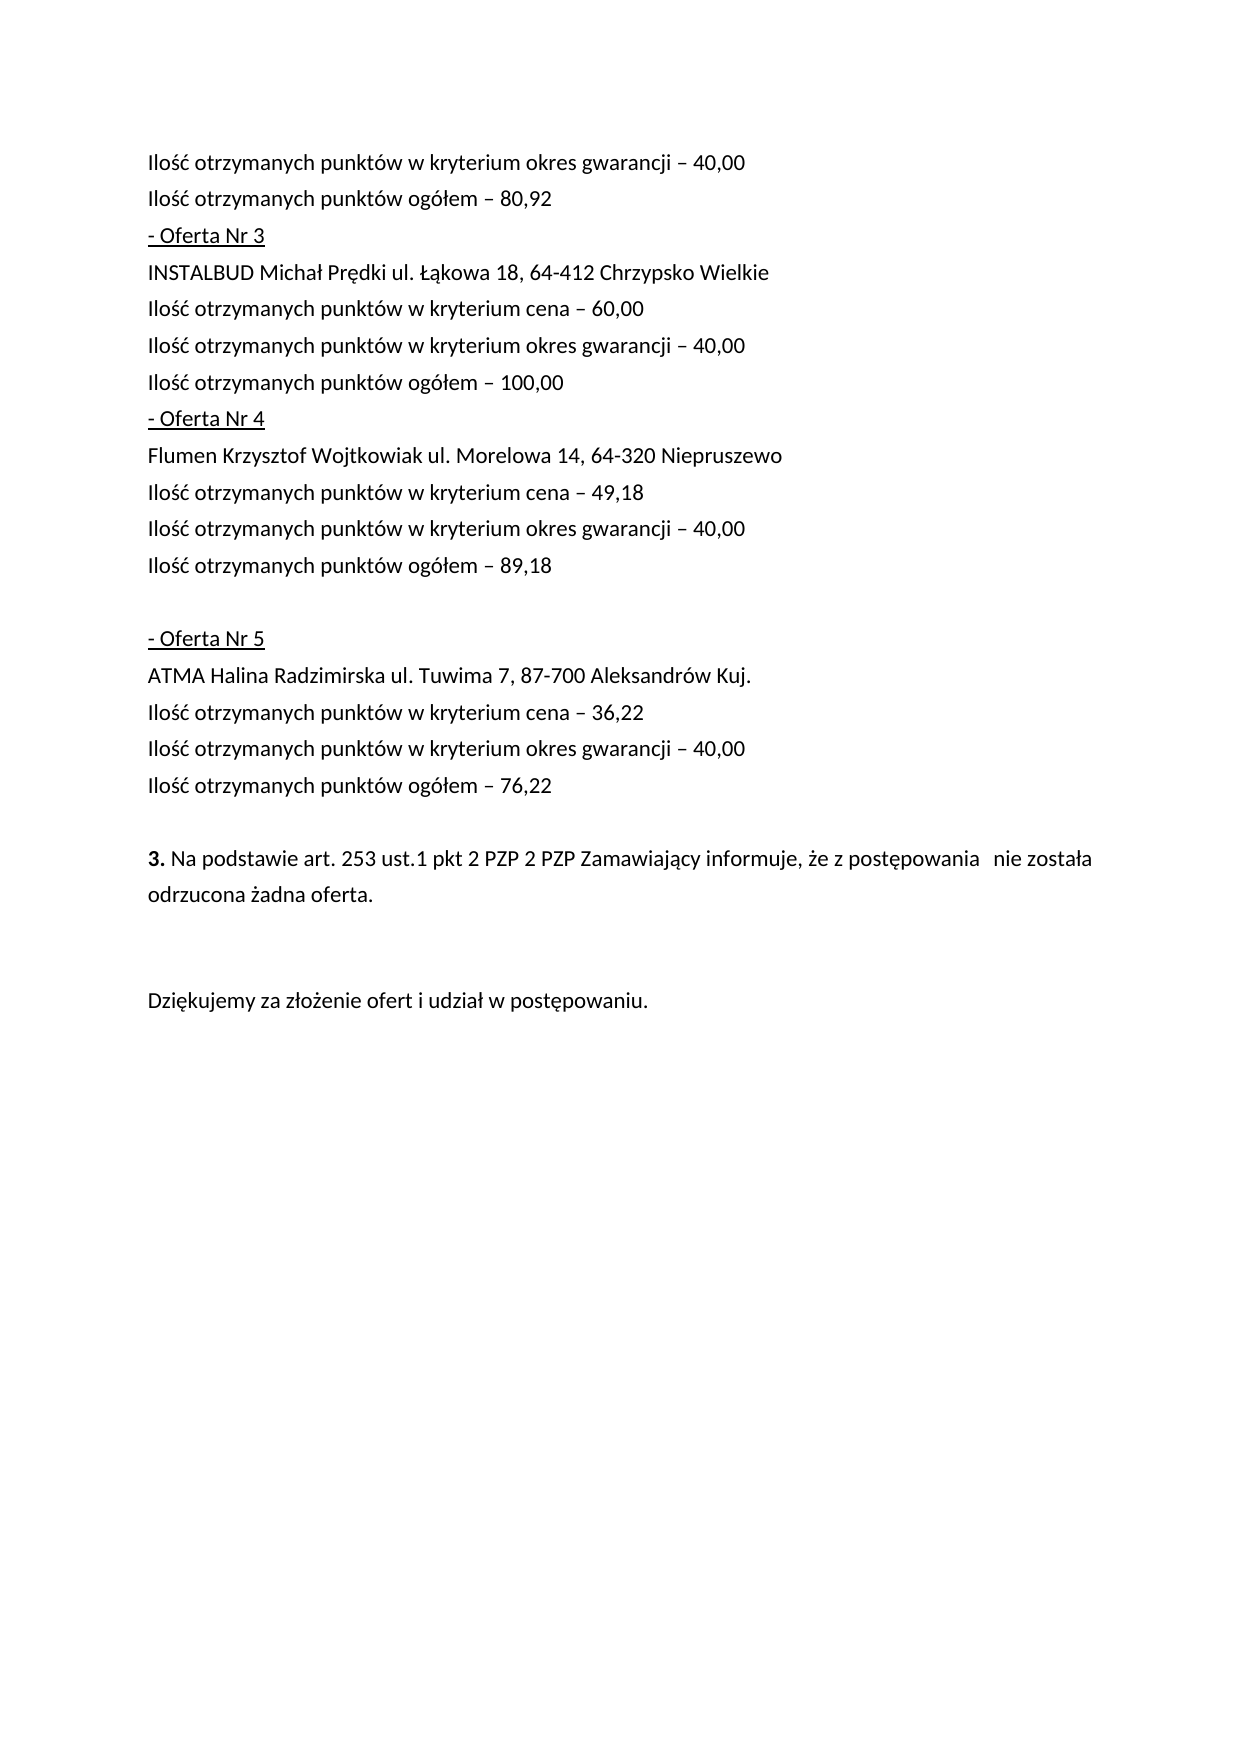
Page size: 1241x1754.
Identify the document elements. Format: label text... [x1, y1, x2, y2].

text Ilość otrzymanych punktów w kryterium okres gwarancji – 40,00 Ilość otrzymanych punktów ogółem – 89,18 [148, 514, 1093, 579]
text Ilość otrzymanych punktów w kryterium okres gwarancji – 40,00 Ilość otrzymanych punktów ogółem – 100,00 [148, 331, 1093, 396]
text Ilość otrzymanych punktów w kryterium okres gwarancji – 40,00 Ilość otrzymanych punktów ogółem – 76,22 [148, 734, 1093, 799]
text - Oferta Nr 3 INSTALBUD Michał Prędki ul. Łąkowa 18, 64-412 Chrzypsko Wielkie [148, 221, 1093, 286]
text Ilość otrzymanych punktów w kryterium cena – 49,18 [148, 478, 1093, 506]
text Dziękujemy za złożenie ofert i udział w postępowaniu. [148, 987, 1093, 1015]
text - Oferta Nr 5 ATMA Halina Radzimirska ul. Tuwima 7, 87-700 Aleksandrów Kuj. [148, 624, 1093, 689]
text Ilość otrzymanych punktów w kryterium cena – 36,22 [148, 698, 1093, 726]
text Ilość otrzymanych punktów w kryterium cena – 60,00 [148, 294, 1093, 322]
text 3. Na podstawie art. 253 ust.1 pkt 2 PZP 2 PZP Zamawiający informuje, że z postępowania nie została odrzucona żadna oferta. [148, 844, 1093, 909]
text Ilość otrzymanych punktów w kryterium okres gwarancji – 40,00 Ilość otrzymanych punktów ogółem – 80,92 [148, 148, 1093, 212]
text - Oferta Nr 4 Flumen Krzysztof Wojtkowiak ul. Morelowa 14, 64-320 Niepruszewo [148, 404, 1093, 469]
